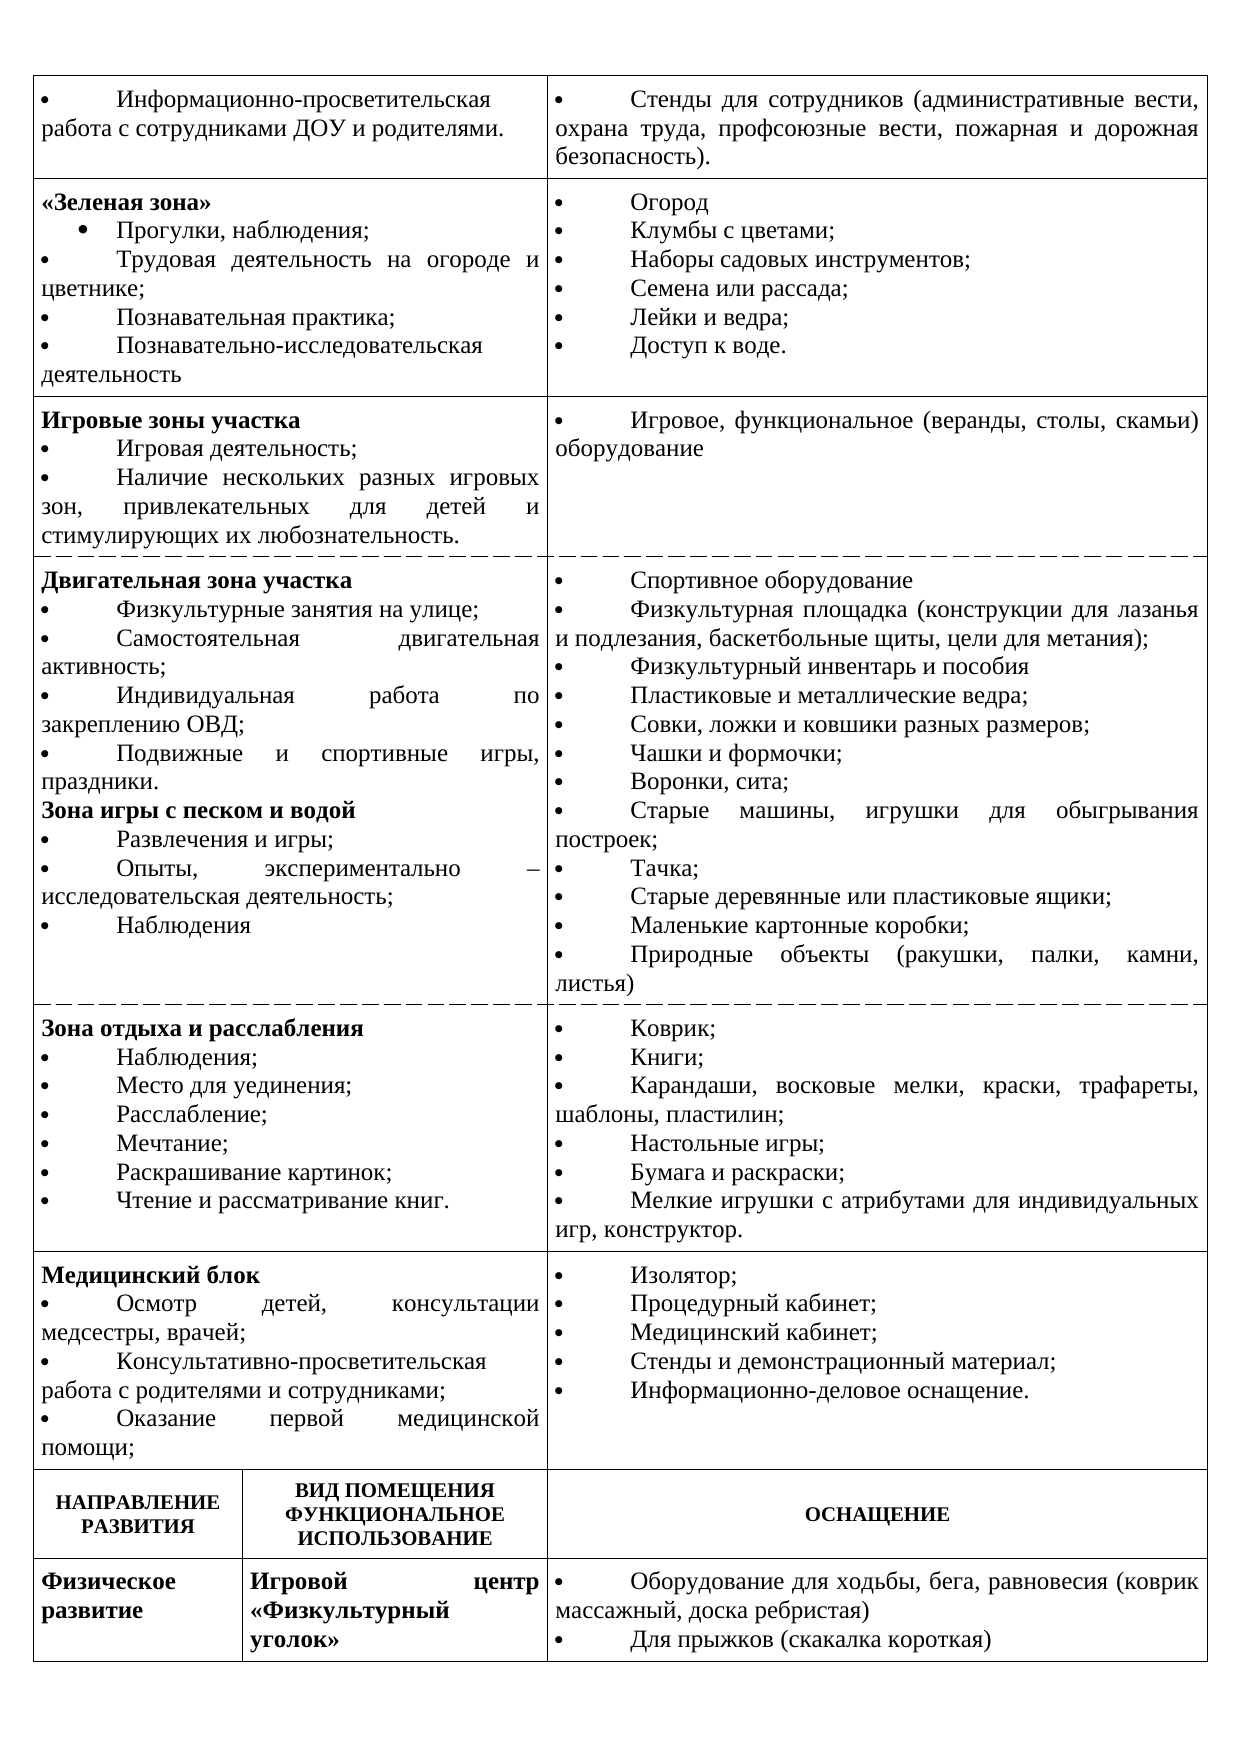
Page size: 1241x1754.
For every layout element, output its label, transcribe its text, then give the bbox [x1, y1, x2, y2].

table_cell НАПРАВЛЕНИЕ РАЗВИТИЯ [34, 1470, 242, 1558]
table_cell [243, 1559, 547, 1661]
table_cell Огород Клумбы с цветами; Наборы садовых инструментов; Семена или рассада; Лейки и ведра; Доступ к воде. [548, 179, 1207, 396]
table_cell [548, 1559, 1207, 1661]
table_cell Изолятор; Процедурный кабинет; Медицинский кабинет; Стенды и демонстрационный материал; Информационно-деловое оснащение. [548, 1252, 1207, 1469]
table_cell Игровое, функциональное (веранды, столы, скамьи) оборудование [548, 397, 1207, 556]
table_cell ОСНАЩЕНИЕ [548, 1470, 1207, 1558]
table_cell ВИД ПОМЕЩЕНИЯ ФУНКЦИОНАЛЬНОЕ ИСПОЛЬЗОВАНИЕ [243, 1470, 547, 1558]
table_cell Спортивное оборудование Физкультурная площадка (конструкции для лазанья и подлезания, баскетбольные щиты, цели для метания); Физкультурный инвентарь и пособия Пластиковые и металлические ведра; Совки, ложки и ковшики разных размеров; Чашки и формочки; Воронки, сита; Старые машины, игрушки для обыгрывания построек; Тачка; Старые деревянные или пластиковые ящики; Маленькие картонные коробки; Природные объекты (ракушки, палки, камни, листья) [548, 556, 1207, 1004]
table_cell Зона отдыха и расслабления Наблюдения; Место для уединения; Расслабление; Мечтание; Раскрашивание картинок; Чтение и рассматривание книг. [34, 1004, 547, 1251]
table_cell Коврик; Книги; Карандаши, восковые мелки, краски, трафареты, шаблоны, пластилин; Настольные игры; Бумага и раскраски; Мелкие игрушки с атрибутами для индивидуальных игр, конструктор. [548, 1004, 1207, 1251]
table_cell «Зеленая зона» Прогулки, наблюдения; Трудовая деятельность на огороде и цветнике; Познавательная практика; Познавательно-исследовательская деятельность [34, 179, 547, 396]
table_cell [548, 76, 1207, 178]
table_cell Медицинский блок Осмотр детей, консультации медсестры, врачей; Консультативно-просветительская работа с родителями и сотрудниками; Оказание первой медицинской помощи; [34, 1252, 547, 1469]
table_cell Игровые зоны участка Игровая деятельность; Наличие нескольких разных игровых зон, привлекательных для детей и стимулирующих их любознательность. [34, 397, 547, 556]
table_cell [34, 76, 547, 178]
table_cell Двигательная зона участка Физкультурные занятия на улице; Самостоятельная двигательная активность; Индивидуальная работа по закреплению ОВД; Подвижные и спортивные игры, праздники. Зона игры с песком и водой Развлечения и игры; Опыты, экспериментально – исследовательская деятельность; Наблюдения [34, 556, 547, 1004]
table_cell Физическое развитие [34, 1559, 242, 1661]
